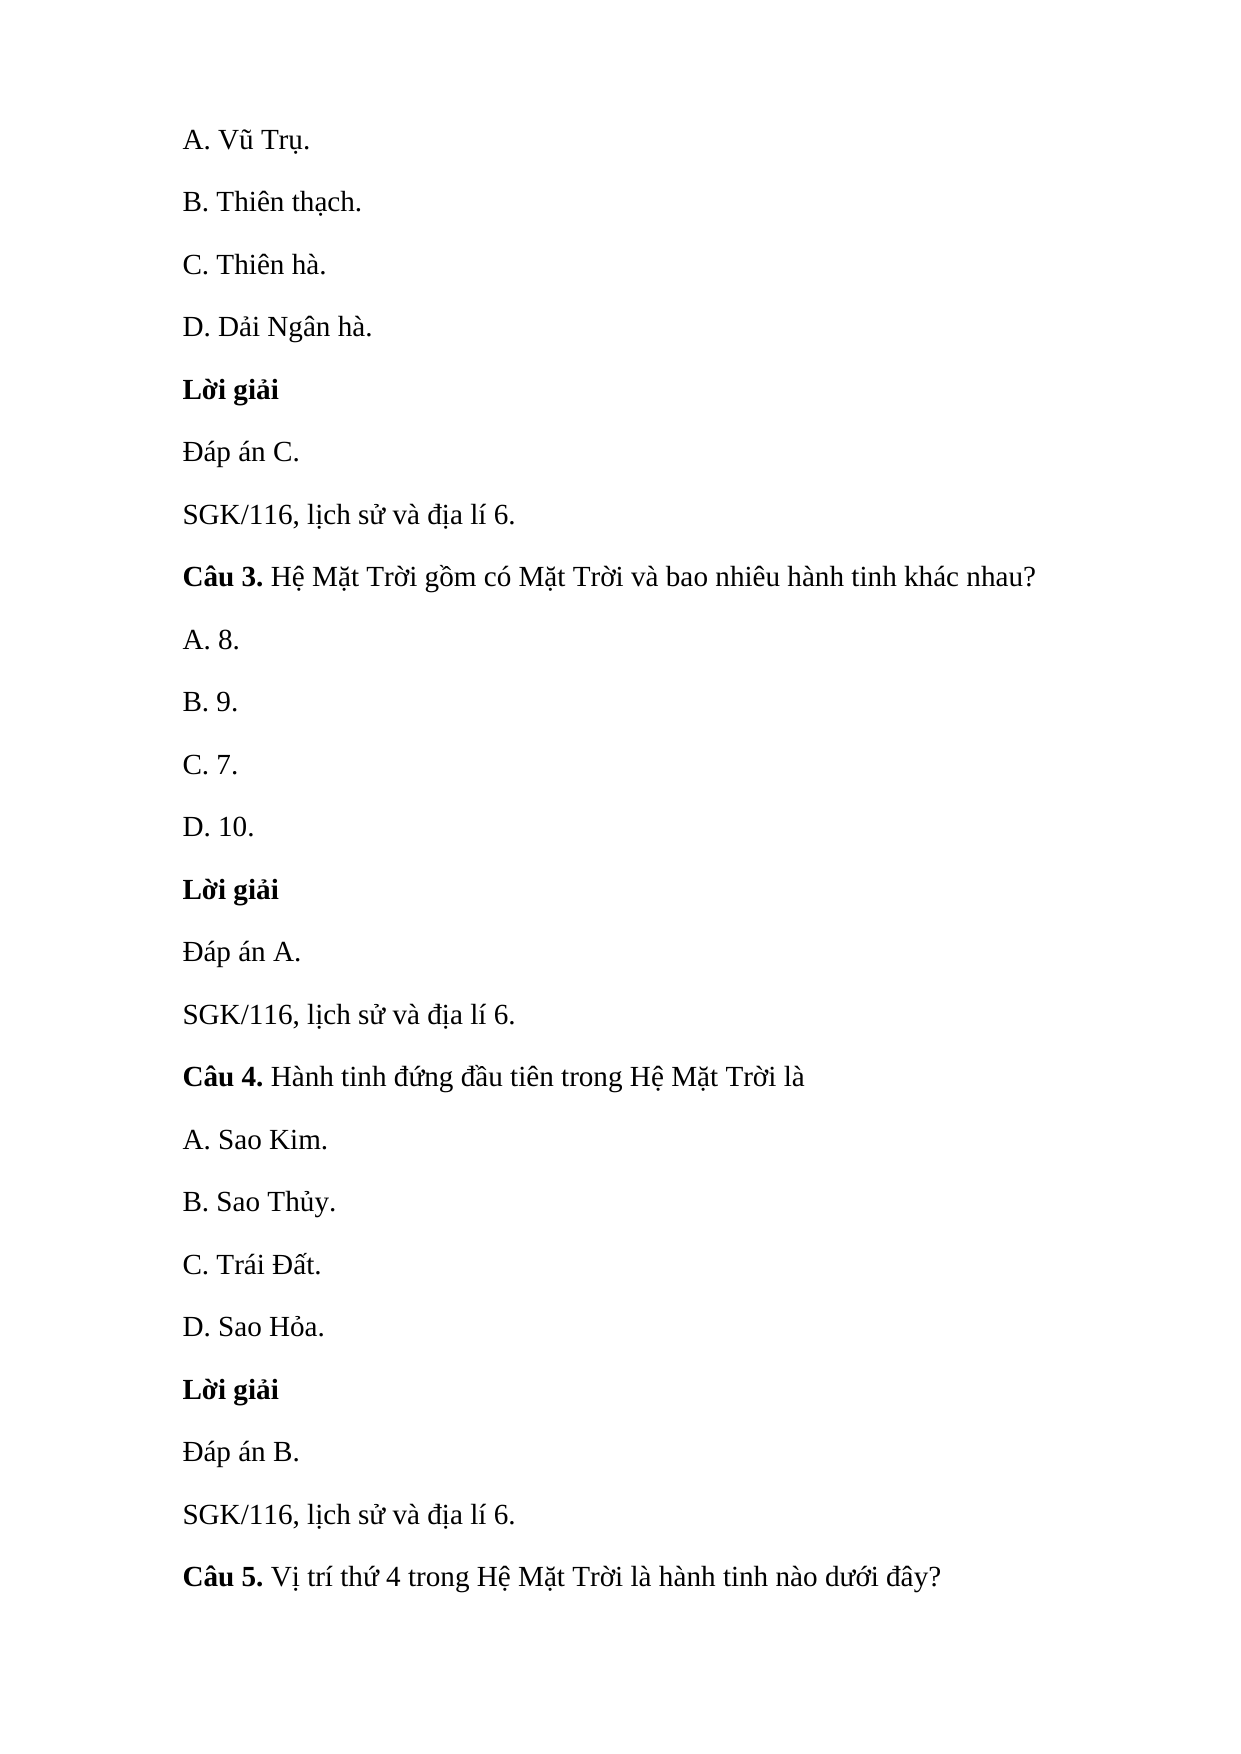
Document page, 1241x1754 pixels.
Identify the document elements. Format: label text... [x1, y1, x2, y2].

text B. 9. [182, 681, 1117, 718]
text Lời giải [182, 368, 1117, 406]
text Lời giải [182, 868, 1117, 906]
text Lời giải [182, 1368, 1117, 1406]
text Đáp án C. [182, 431, 1117, 468]
text A. Vũ Trụ. [182, 118, 1117, 156]
text SGK/116, lịch sử và địa lí 6. [182, 993, 1117, 1031]
text Đáp án A. [182, 931, 1117, 968]
text A. 8. [182, 618, 1117, 656]
text C. Thiên hà. [182, 243, 1117, 281]
text B. Thiên thạch. [182, 181, 1117, 218]
text C. 7. [182, 743, 1117, 781]
text D. Sao Hỏa. [182, 1306, 1117, 1343]
text D. Dải Ngân hà. [182, 306, 1117, 343]
text Câu 5. Vị trí thứ 4 trong Hệ Mặt Trời là hành tinh nào dưới đây? [182, 1556, 1117, 1593]
text SGK/116, lịch sử và địa lí 6. [182, 493, 1117, 531]
text SGK/116, lịch sử và địa lí 6. [182, 1493, 1117, 1531]
text C. Trái Đất. [182, 1243, 1117, 1281]
text Đáp án B. [182, 1431, 1117, 1468]
text Câu 3. Hệ Mặt Trời gồm có Mặt Trời và bao nhiêu hành tinh khác nhau? [182, 556, 1117, 593]
text D. 10. [182, 806, 1117, 843]
text B. Sao Thủy. [182, 1181, 1117, 1218]
text A. Sao Kim. [182, 1118, 1117, 1156]
text Câu 4. Hành tinh đứng đầu tiên trong Hệ Mặt Trời là [182, 1056, 1117, 1093]
